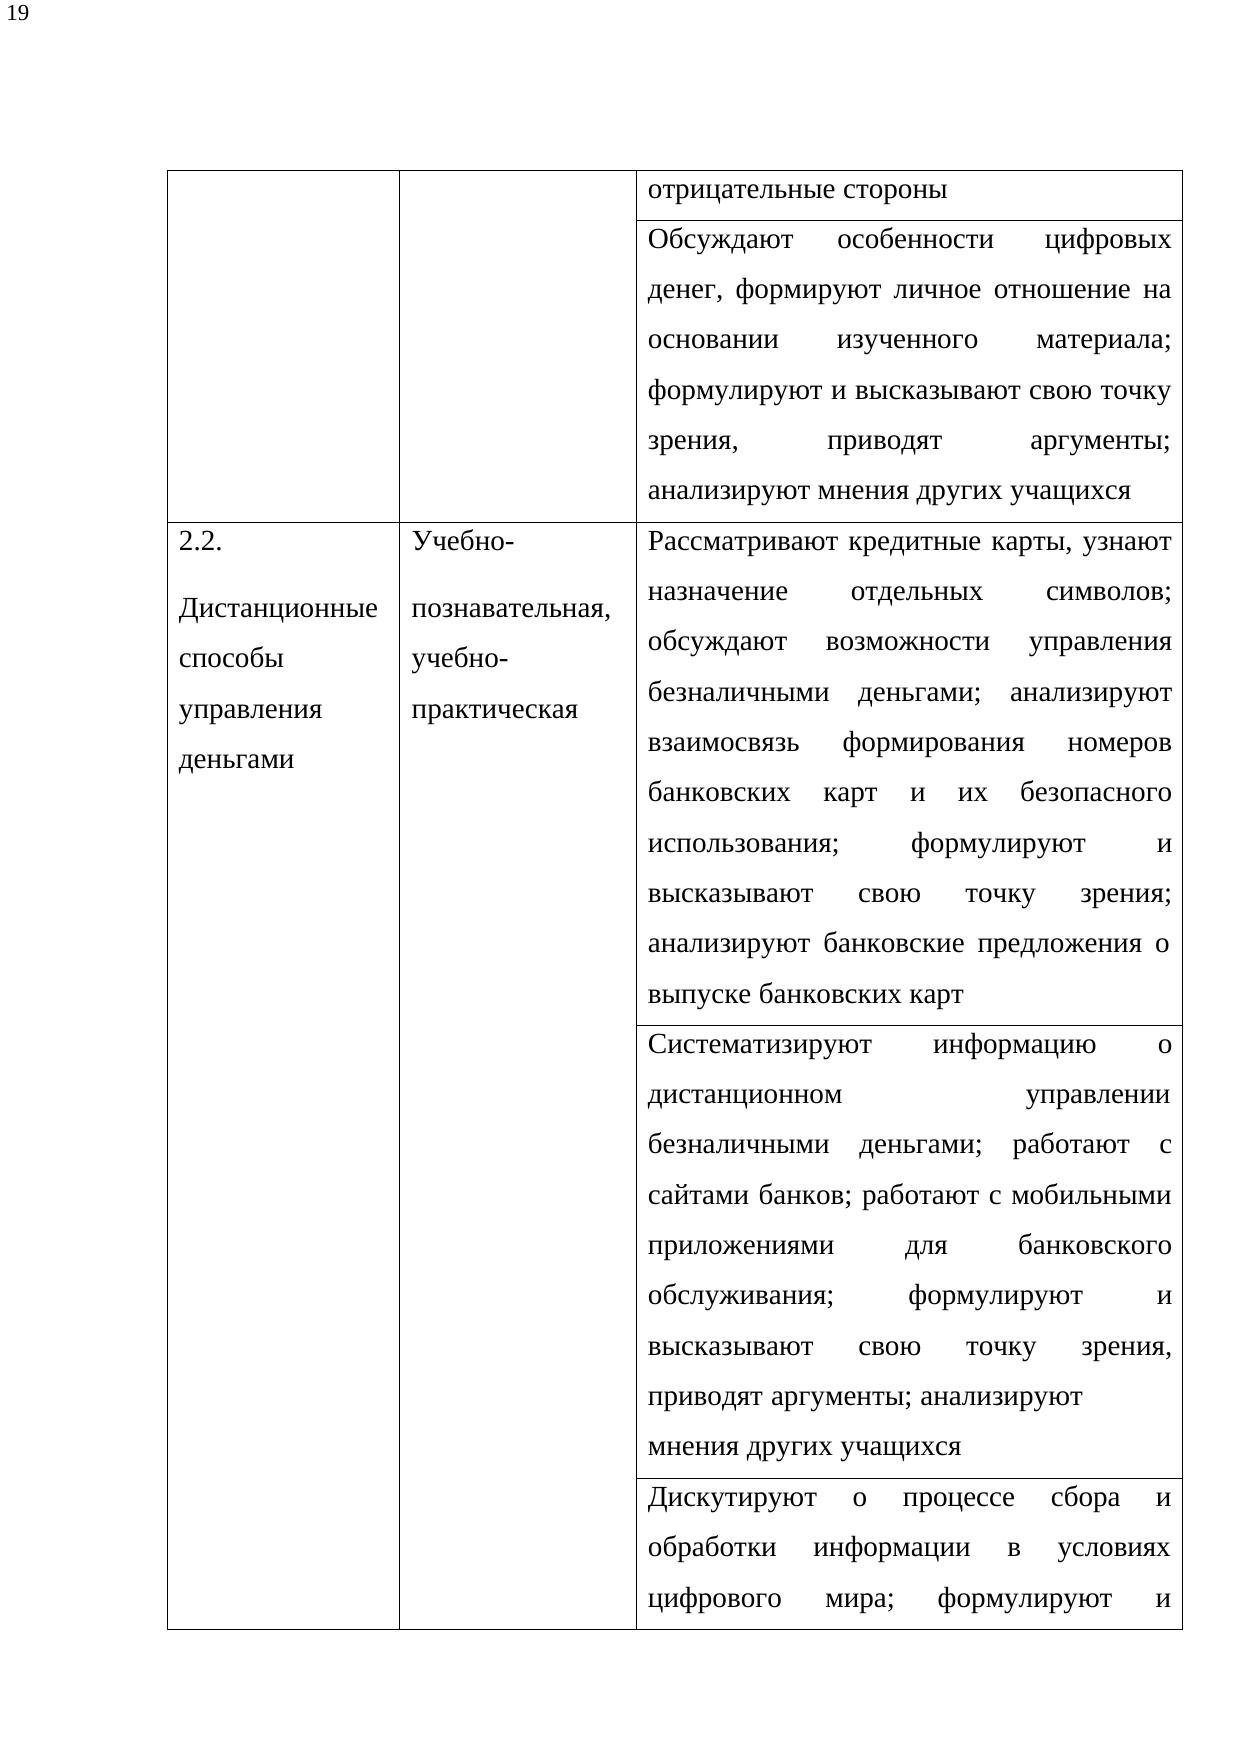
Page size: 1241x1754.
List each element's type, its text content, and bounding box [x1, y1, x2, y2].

table_header [400, 171, 636, 522]
table_cell Систематизируют информацию о дистанционном управлении безналичными деньгами; работают с сайтами банков; работают с мобильными приложениями для банковского обслуживания; формулируют и высказывают свою точку зрения, приводят аргументы; анализируют мнения других учащихся [637, 1026, 1182, 1478]
table_cell Дискутируют о процессе сбора и обработки информации в условиях цифрового мира; формулируют и [637, 1479, 1182, 1629]
table_header отрицательные стороны [637, 171, 1182, 220]
table_header [168, 171, 399, 522]
table_cell Учебно- познавательная, учебно- практическая [400, 523, 636, 1629]
table_cell 2.2. Дистанционные способы управления деньгами [168, 523, 399, 1629]
table_cell Рассматривают кредитные карты, узнают назначение отдельных символов; обсуждают возможности управления безналичными деньгами; анализируют взаимосвязь формирования номеров банковских карт и их безопасного использования; формулируют и высказывают свою точку зрения; анализируют банковские предложения о выпуске банковских карт [637, 523, 1182, 1025]
table_cell Обсуждают особенности цифровых денег, формируют личное отношение на основании изученного материала; формулируют и высказывают свою точку зрения, приводят аргументы; анализируют мнения других учащихся [637, 221, 1182, 522]
